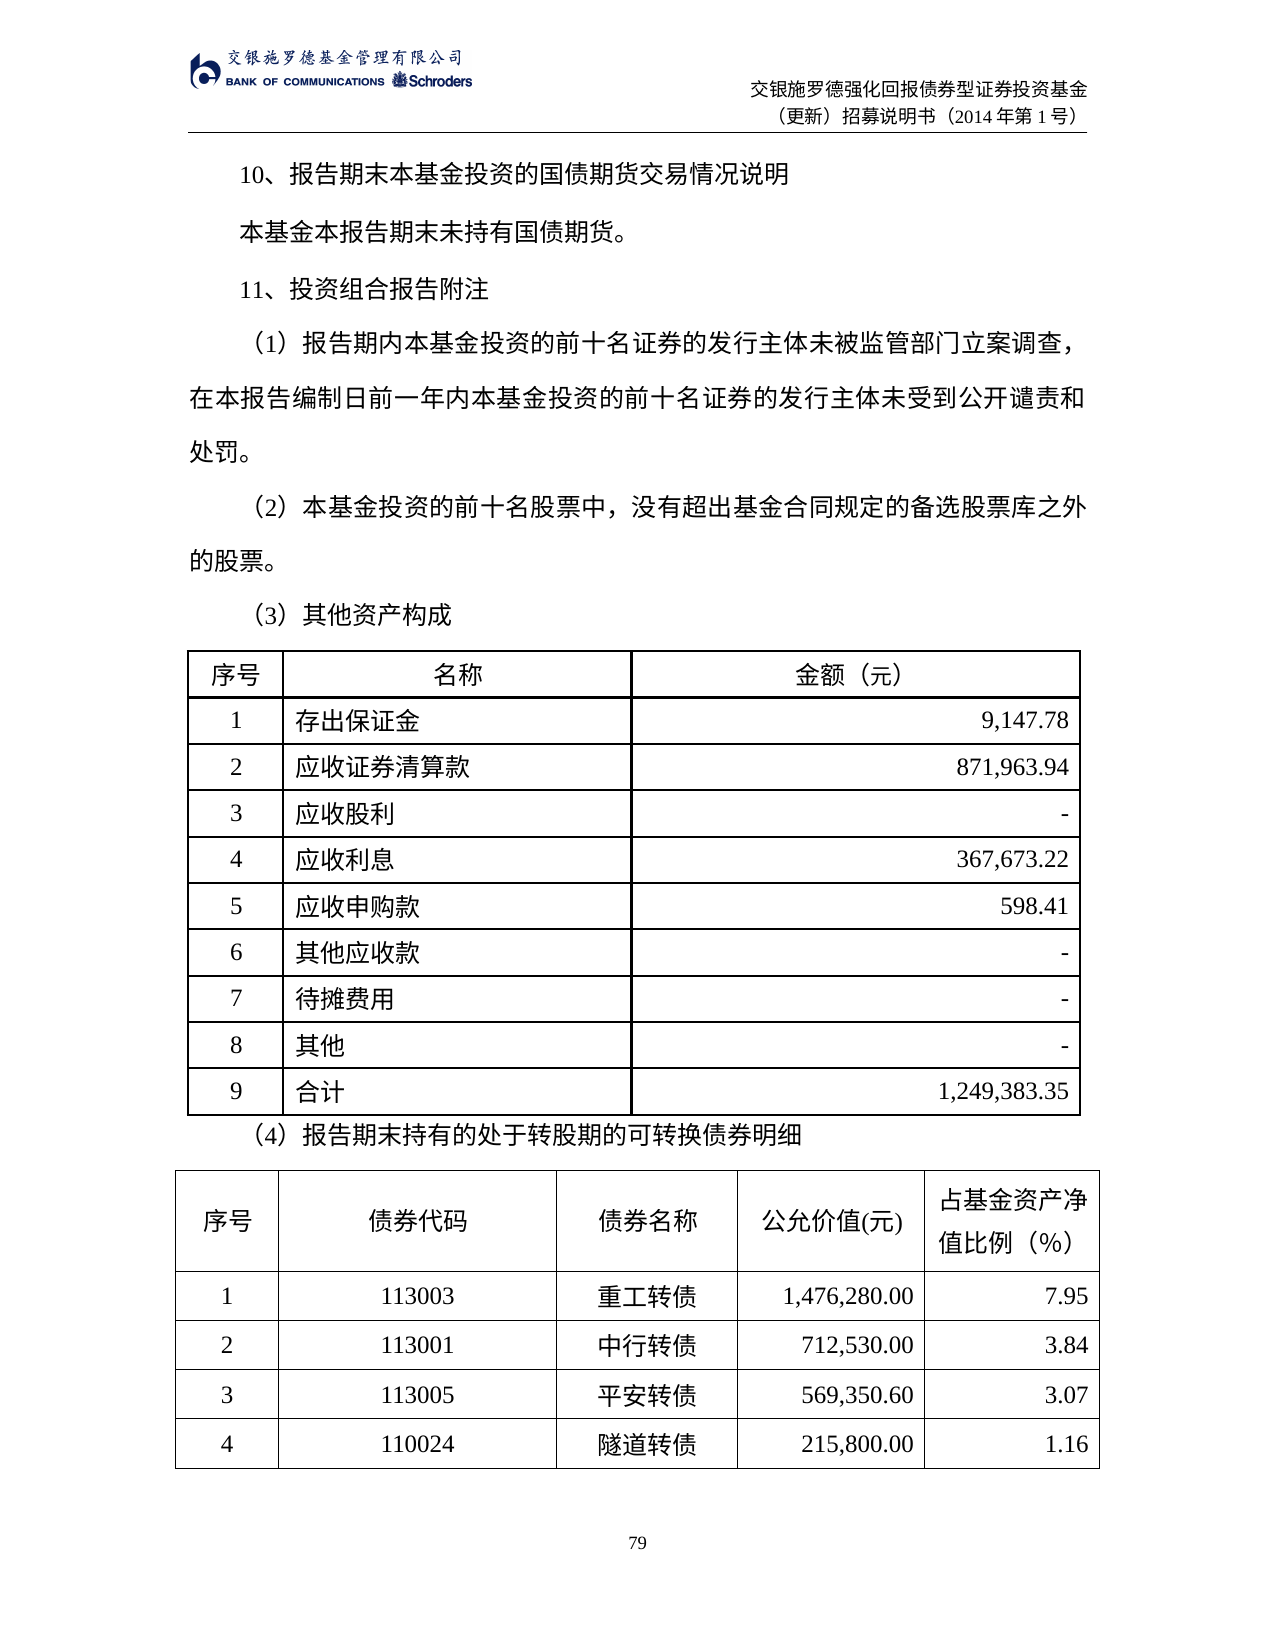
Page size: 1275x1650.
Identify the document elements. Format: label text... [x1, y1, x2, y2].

table_cell 1 [189, 699, 282, 743]
table_cell 重工转债 [557, 1272, 737, 1320]
table_cell 712,530.00 [738, 1321, 924, 1369]
table_header 债券代码 [279, 1171, 556, 1271]
table_cell 应收股利 [284, 791, 630, 836]
table_cell 平安转债 [557, 1370, 737, 1418]
table_cell 215,800.00 [738, 1419, 924, 1467]
table_cell 存出保证金 [284, 699, 630, 743]
table_cell 871,963.94 [633, 745, 1079, 789]
table_cell - [633, 1023, 1079, 1067]
table_cell - [633, 977, 1079, 1021]
table_cell 应收申购款 [284, 884, 630, 928]
table_cell 110024 [279, 1419, 556, 1467]
table_cell 2 [176, 1321, 278, 1369]
table_cell 6 [189, 930, 282, 974]
table_cell 应收证券清算款 [284, 745, 630, 789]
text （3）其他资产构成 [189, 596, 1087, 632]
picture [190, 50, 472, 89]
table_cell 中行转债 [557, 1321, 737, 1369]
text （4）报告期末持有的处于转股期的可转换债券明细 [189, 1116, 1087, 1152]
table_cell 9,147.78 [633, 699, 1079, 743]
table_header 债券名称 [557, 1171, 737, 1271]
table_cell 7.95 [925, 1272, 1099, 1320]
table_cell 5 [189, 884, 282, 928]
table_cell 1 [176, 1272, 278, 1320]
table_cell 367,673.22 [633, 838, 1079, 882]
text （2）本基金投资的前十名股票中，没有超出基金合同规定的备选股票库之外的股票。 [189, 487, 1087, 578]
table_cell 3 [176, 1370, 278, 1418]
table_cell 4 [176, 1419, 278, 1467]
text 本基金本报告期末未持有国债期货。 [189, 212, 1087, 248]
table_header 占基金资产净值比例（％） [925, 1171, 1099, 1271]
table_cell 应收利息 [284, 838, 630, 882]
table_cell 3.84 [925, 1321, 1099, 1369]
table_cell - [633, 791, 1079, 836]
table_header 名称 [284, 652, 630, 696]
text （1）报告期内本基金投资的前十名证券的发行主体未被监管部门立案调查，在本报告编制日前一年内本基金投资的前十名证券的发行主体未受到公开谴责和处罚。 [189, 324, 1087, 469]
table_cell 113005 [279, 1370, 556, 1418]
table_header 序号 [176, 1171, 278, 1271]
table_cell - [633, 930, 1079, 974]
table_cell 4 [189, 838, 282, 882]
table_cell 113003 [279, 1272, 556, 1320]
table_header 公允价值(元) [738, 1171, 924, 1271]
table_cell 9 [189, 1069, 282, 1114]
table_header 序号 [189, 652, 282, 696]
text 11、投资组合报告附注 [189, 269, 1087, 306]
table_cell 3.07 [925, 1370, 1099, 1418]
table_cell 合计 [284, 1069, 630, 1114]
table_cell 8 [189, 1023, 282, 1067]
table_header 金额（元） [633, 652, 1079, 696]
table_cell 113001 [279, 1321, 556, 1369]
table_cell 待摊费用 [284, 977, 630, 1021]
text 10、报告期末本基金投资的国债期货交易情况说明 [189, 155, 1087, 191]
table_cell 2 [189, 745, 282, 789]
table_cell 569,350.60 [738, 1370, 924, 1418]
table_cell 1,249,383.35 [633, 1069, 1079, 1114]
table_cell 598.41 [633, 884, 1079, 928]
table_cell 7 [189, 977, 282, 1021]
table_cell 3 [189, 791, 282, 836]
table_cell 1,476,280.00 [738, 1272, 924, 1320]
table_cell 1.16 [925, 1419, 1099, 1467]
table_cell 其他应收款 [284, 930, 630, 974]
table_cell 隧道转债 [557, 1419, 737, 1467]
table_cell 其他 [284, 1023, 630, 1067]
